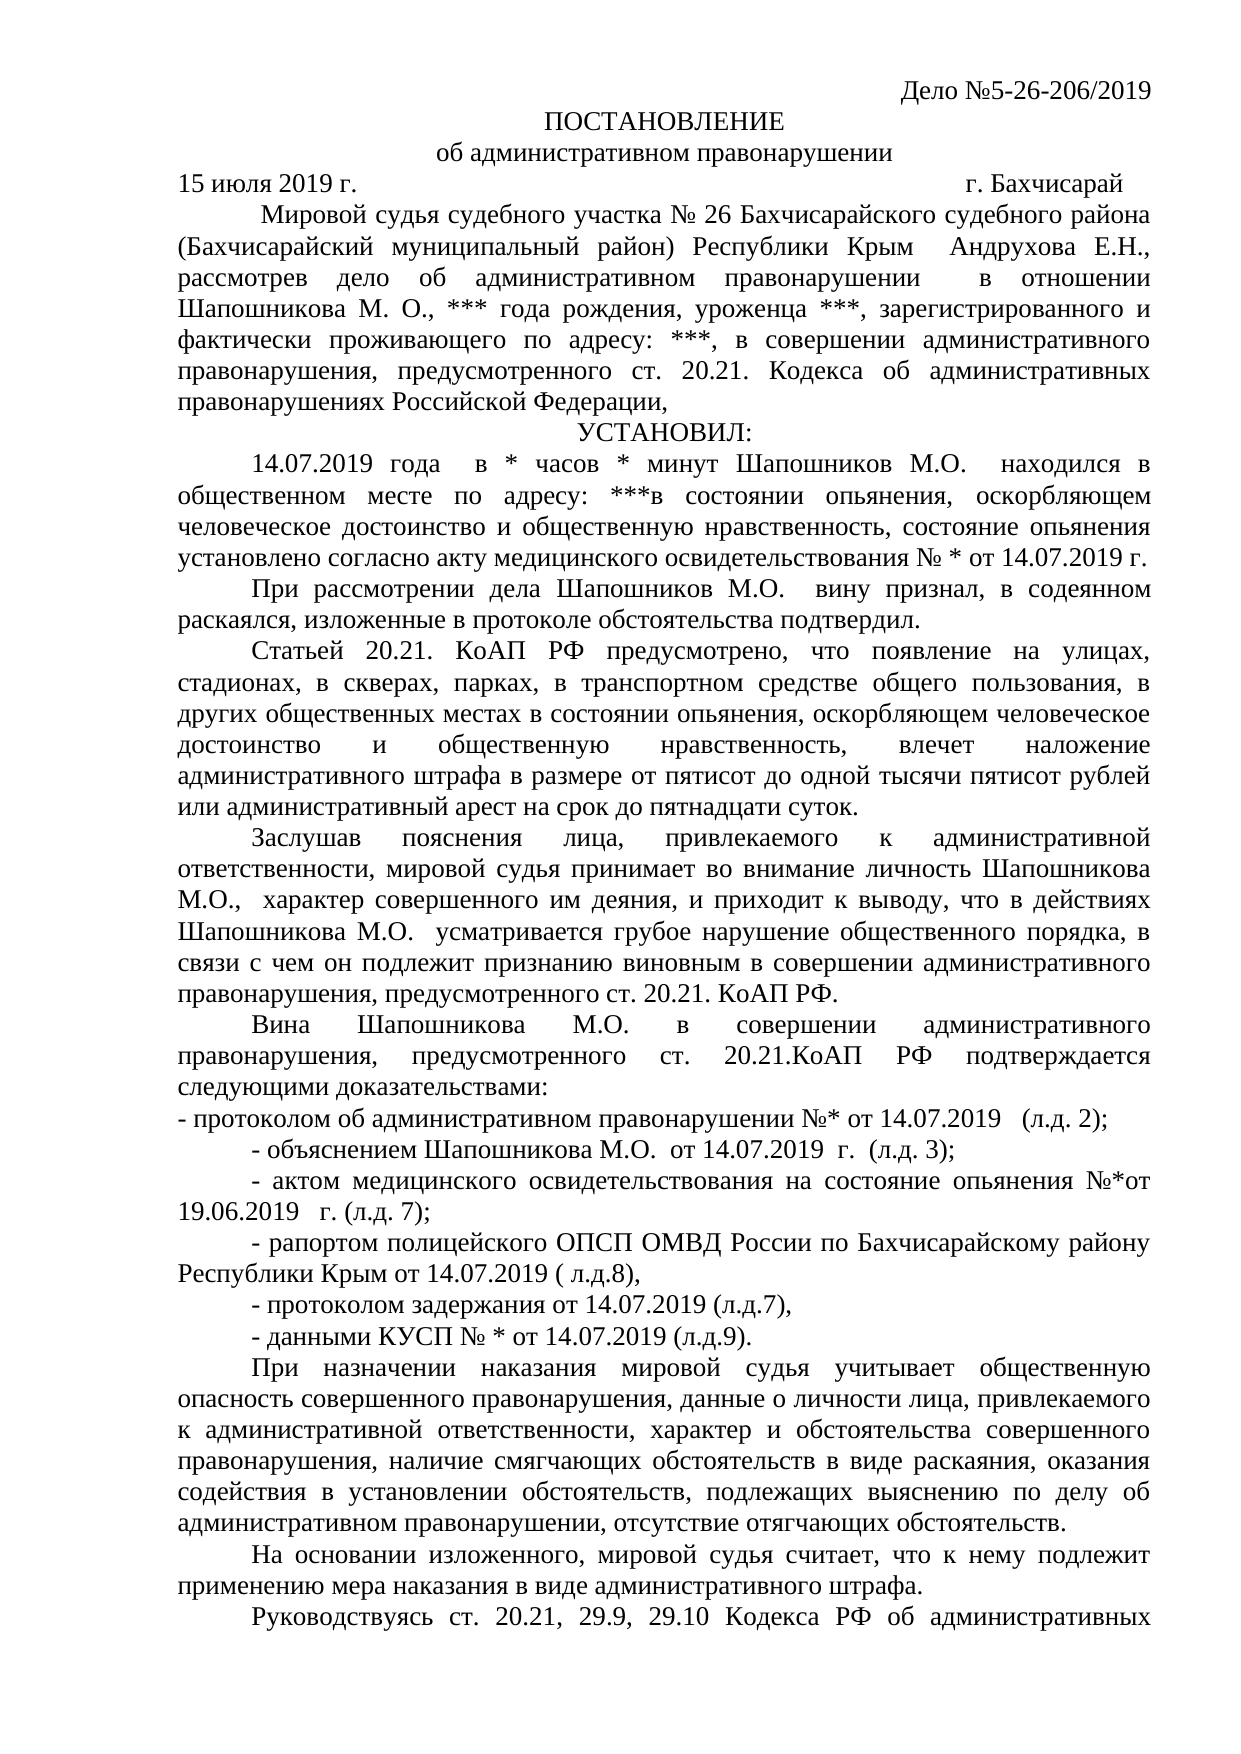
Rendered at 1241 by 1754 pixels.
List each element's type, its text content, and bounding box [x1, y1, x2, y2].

text Заслушав пояснения лица, привлекаемого к административной ответственности, мировой судья принимает во внимание личность Шапошникова М.О., характер совершенного им деяния, и приходит к выводу, что в действиях Шапошникова М.О. усматривается грубое нарушение общественного порядка, в связи с чем он подлежит признанию виновным в совершении административного правонарушения, предусмотренного ст. 20.21. КоАП РФ. [177, 821, 1152, 1008]
text ПОСТАНОВЛЕНИЕ [177, 105, 1152, 136]
text Дело №5-26-206/2019 [177, 74, 1152, 105]
text 15 июля 2019 г. г. Бахчисарай [177, 167, 1152, 198]
text - рапортом полицейского ОПСП ОМВД России по Бахчисарайскому району Республики Крым от 14.07.2019 ( л.д.8), [177, 1226, 1152, 1288]
text - протоколом об административном правонарушении №* от 14.07.2019 (л.д. 2); [177, 1102, 1152, 1133]
text На основании изложенного, мировой судья считает, что к нему подлежит применению мера наказания в виде административного штрафа. [177, 1538, 1152, 1600]
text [177, 1600, 1152, 1631]
text - данными КУСП № * от 14.07.2019 (л.д.9). [177, 1320, 1152, 1351]
text При назначении наказания мировой судья учитывает общественную опасность совершенного правонарушения, данные о личности лица, привлекаемого к административной ответственности, характер и обстоятельства совершенного правонарушения, наличие смягчающих обстоятельств в виде раскаяния, оказания содействия в установлении обстоятельств, подлежащих выяснению по делу об административном правонарушении, отсутствие отягчающих обстоятельств. [177, 1351, 1152, 1538]
text Статьей 20.21. КоАП РФ предусмотрено, что появление на улицах, стадионах, в скверах, парках, в транспортном средстве общего пользования, в других общественных местах в состоянии опьянения, оскорбляющем человеческое достоинство и общественную нравственность, влечет наложение административного штрафа в размере от пятисот до одной тысячи пятисот рублей или административный арест на срок до пятнадцати суток. [177, 634, 1152, 821]
text 14.07.2019 года в * часов * минут Шапошников М.О. находился в общественном месте по адресу: ***в состоянии опьянения, оскорбляющем человеческое достоинство и общественную нравственность, состояние опьянения установлено согласно акту медицинского освидетельствования № * от 14.07.2019 г. [177, 448, 1152, 572]
text об административном правонарушении [177, 136, 1152, 167]
text - протоколом задержания от 14.07.2019 (л.д.7), [177, 1288, 1152, 1320]
text Мировой судья судебного участка № 26 Бахчисарайского судебного района (Бахчисарайский муниципальный район) Республики Крым Андрухова Е.Н., рассмотрев дело об административном правонарушении в отношении Шапошникова М. О., *** года рождения, уроженца ***, зарегистрированного и фактически проживающего по адресу: ***, в совершении административного правонарушения, предусмотренного ст. 20.21. Кодекса об административных правонарушениях Российской Федерации, [177, 198, 1152, 416]
text - актом медицинского освидетельствования на состояние опьянения №*от 19.06.2019 г. (л.д. 7); [177, 1164, 1152, 1226]
text Вина Шапошникова М.О. в совершении административного правонарушения, предусмотренного ст. 20.21.КоАП РФ подтверждается следующими доказательствами: [177, 1008, 1152, 1102]
text УСТАНОВИЛ: [177, 416, 1152, 448]
text - объяснением Шапошникова М.О. от 14.07.2019 г. (л.д. 3); [177, 1133, 1152, 1164]
text При рассмотрении дела Шапошников М.О. вину признал, в содеянном раскаялся, изложенные в протоколе обстоятельства подтвердил. [177, 572, 1152, 634]
